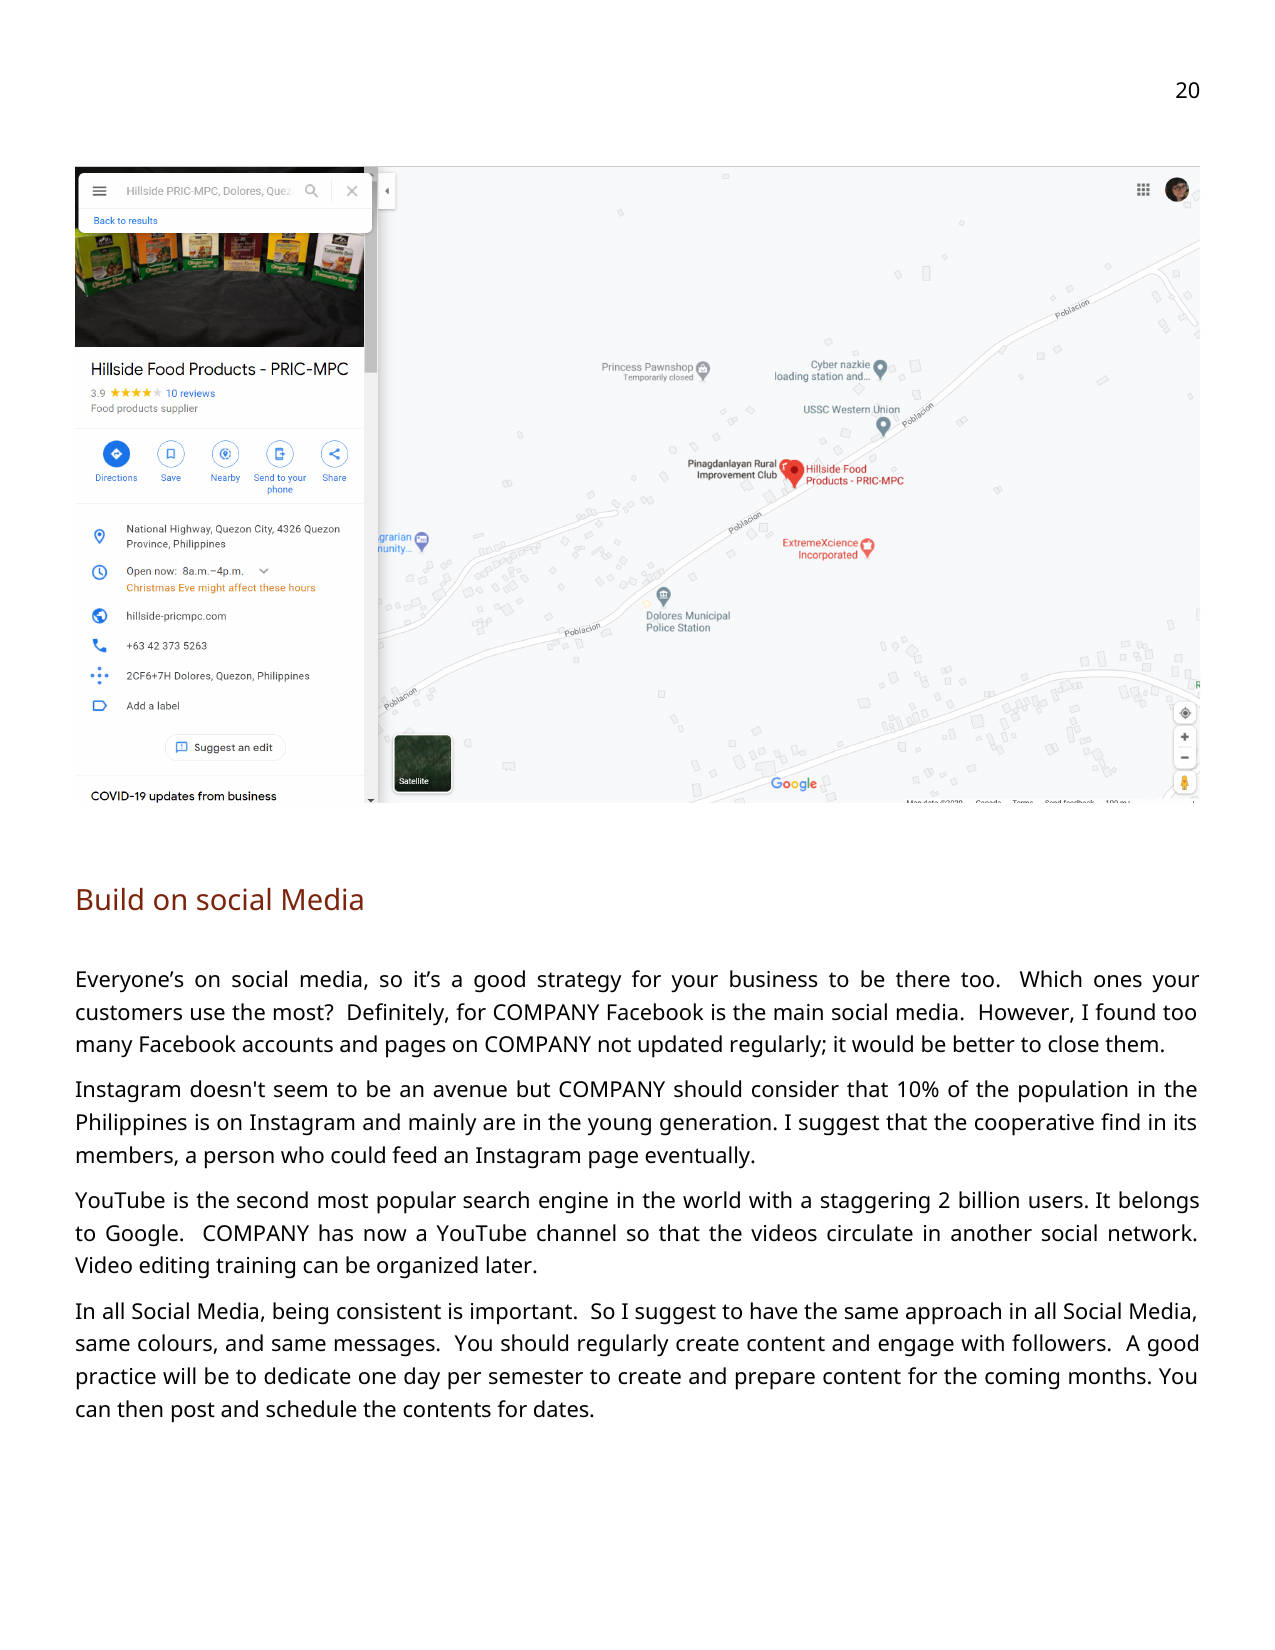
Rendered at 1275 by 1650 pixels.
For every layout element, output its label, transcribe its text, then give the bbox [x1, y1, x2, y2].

subtitle Build on social Media [75, 879, 1200, 918]
text In all Social Media, being consistent is important. So I suggest to have the same approach in all Social Media, same colours, and same messages. You should regularly create content and engage with followers. A good practice will be to dedicate one day per semester to create and prepare content for the coming months. You can then post and schedule the contents for dates. [75, 1296, 1200, 1423]
picture [75, 165, 1200, 803]
text Instagram doesn't seem to be an avenue but COMPANY should consider that 10% of the population in the Philippines is on Instagram and mainly are in the young generation. I suggest that the cooperative find in its members, a person who could feed an Instagram page eventually. [75, 1074, 1200, 1169]
text YouTube is the second most popular search engine in the world with a staggering 2 billion users. It belongs to Google. COMPANY has now a YouTube channel so that the videos circulate in another social network. Video editing training can be organized later. [75, 1185, 1200, 1280]
text Everyone’s on social media, so it’s a good strategy for your business to be there too. Which ones your customers use the most? Definitely, for COMPANY Facebook is the main social media. However, I found too many Facebook accounts and pages on COMPANY not updated regularly; it would be better to close them. [75, 964, 1200, 1059]
